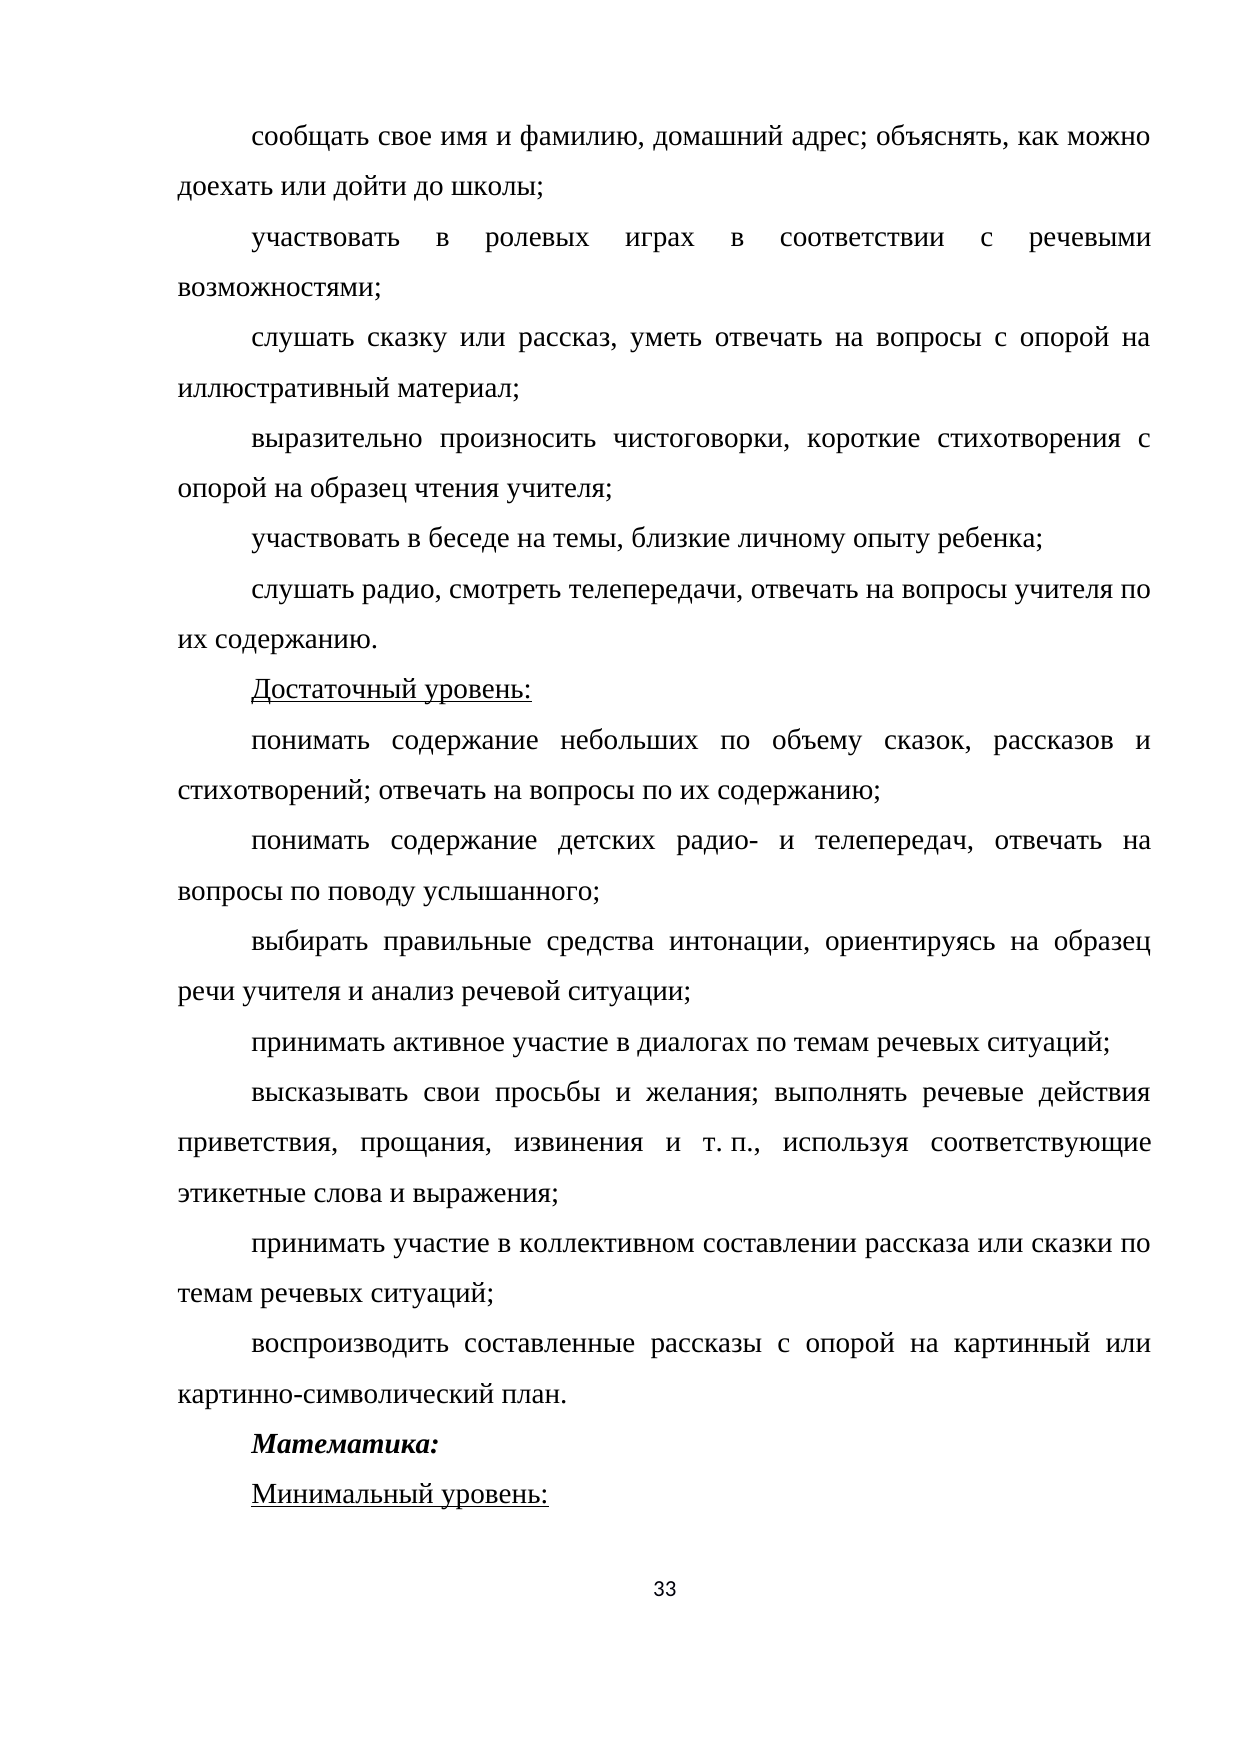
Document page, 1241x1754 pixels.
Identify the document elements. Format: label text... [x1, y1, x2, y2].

text слушать радио, смотреть телепередачи, отвечать на вопросы учителя по их содержанию. [177, 571, 1152, 655]
text понимать содержание небольших по объему сказок, рассказов и стихотворений; отвечать на вопросы по их содержанию; [177, 722, 1152, 806]
text воспроизводить составленные рассказы с опорой на картинный или картинно-символический план. [177, 1326, 1152, 1409]
text принимать участие в коллективном составлении рассказа или сказки по темам речевых ситуаций; [177, 1225, 1152, 1309]
text Достаточный уровень: [177, 672, 1152, 705]
text сообщать свое имя и фамилию, домашний адрес; объяснять, как можно доехать или дойти до школы; [177, 118, 1152, 202]
text выбирать правильные средства интонации, ориентируясь на образец речи учителя и анализ речевой ситуации; [177, 923, 1152, 1007]
text участвовать в ролевых играх в соответствии с речевыми возможностями; [177, 219, 1152, 303]
text Математика: [177, 1426, 1152, 1460]
text участвовать в беседе на темы, близкие личному опыту ребенка; [177, 521, 1152, 554]
text Минимальный уровень: [177, 1477, 1152, 1510]
text выразительно произносить чистоговорки, короткие стихотворения с опорой на образец чтения учителя; [177, 420, 1152, 504]
text высказывать свои просьбы и желания; выполнять речевые действия приветствия, прощания, извинения и т. п., используя соответствующие этикетные слова и выражения; [177, 1074, 1152, 1208]
text понимать содержание детских радио- и телепередач, отвечать на вопросы по поводу услышанного; [177, 822, 1152, 906]
text слушать сказку или рассказ, уметь отвечать на вопросы с опорой на иллюстративный материал; [177, 319, 1152, 403]
text принимать активное участие в диалогах по темам речевых ситуаций; [177, 1024, 1152, 1057]
